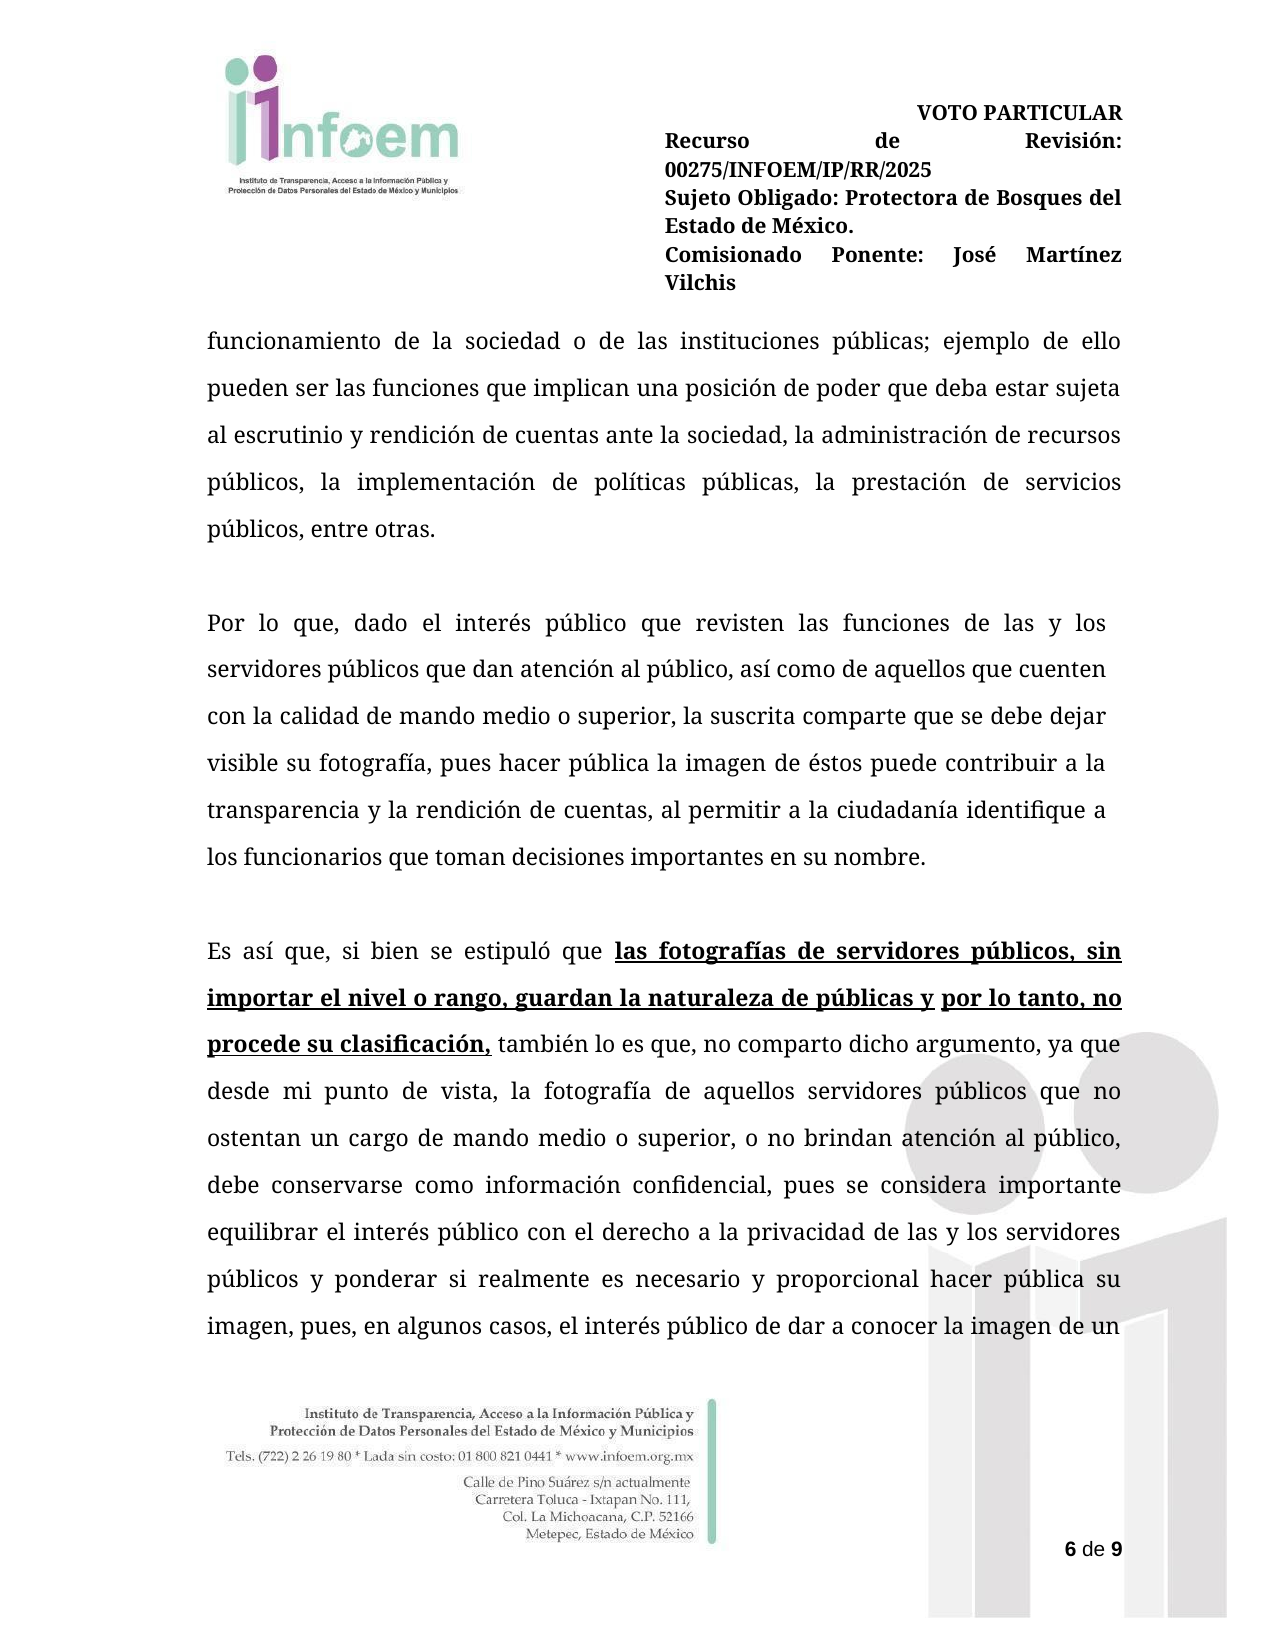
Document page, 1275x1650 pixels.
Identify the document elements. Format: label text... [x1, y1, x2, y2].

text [207, 935, 1122, 1341]
picture [110, 0, 1275, 1618]
text Por lo que, dado el interés público que revisten las funciones de las y los servidores públicos que dan atención al público, así como de aquellos que cuenten con la calidad de mando medio o superior, la suscrita comparte que se debe dejar visible su fotografía, pues hacer pública la imagen de éstos puede contribuir a la transparencia y la rendición de cuentas, al permitir a la ciudadanía identifique a los funcionarios que toman decisiones importantes en su nombre. [207, 607, 1108, 872]
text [207, 325, 1122, 544]
